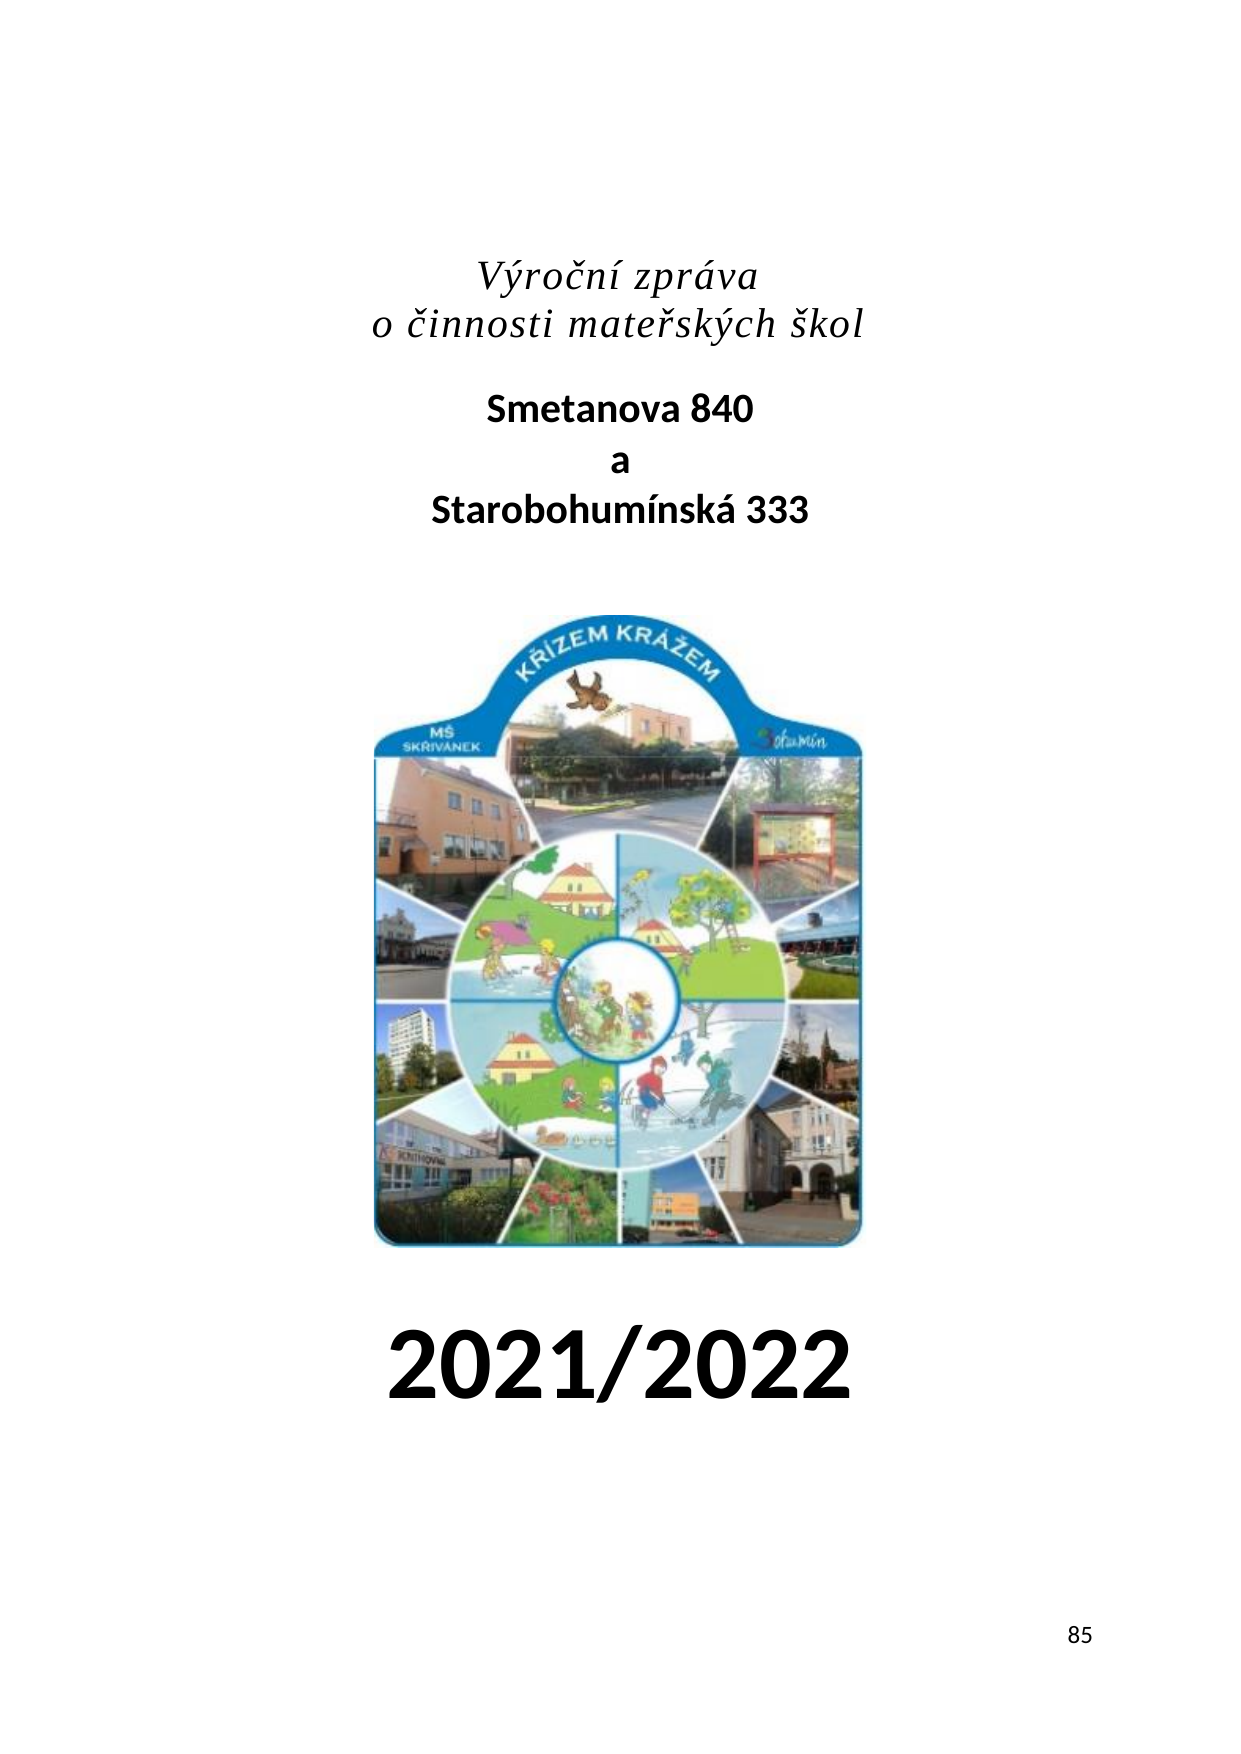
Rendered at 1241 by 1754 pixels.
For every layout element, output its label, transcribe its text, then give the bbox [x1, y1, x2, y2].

title Smetanova 840 [148, 382, 1093, 433]
picture [373, 615, 867, 1248]
title a [148, 433, 1093, 483]
title Starobohumínská 333 [148, 483, 1093, 534]
title 2021/2022 [148, 1297, 1093, 1424]
subtitle Výroční zpráva o činnosti mateřských škol [148, 250, 1093, 346]
